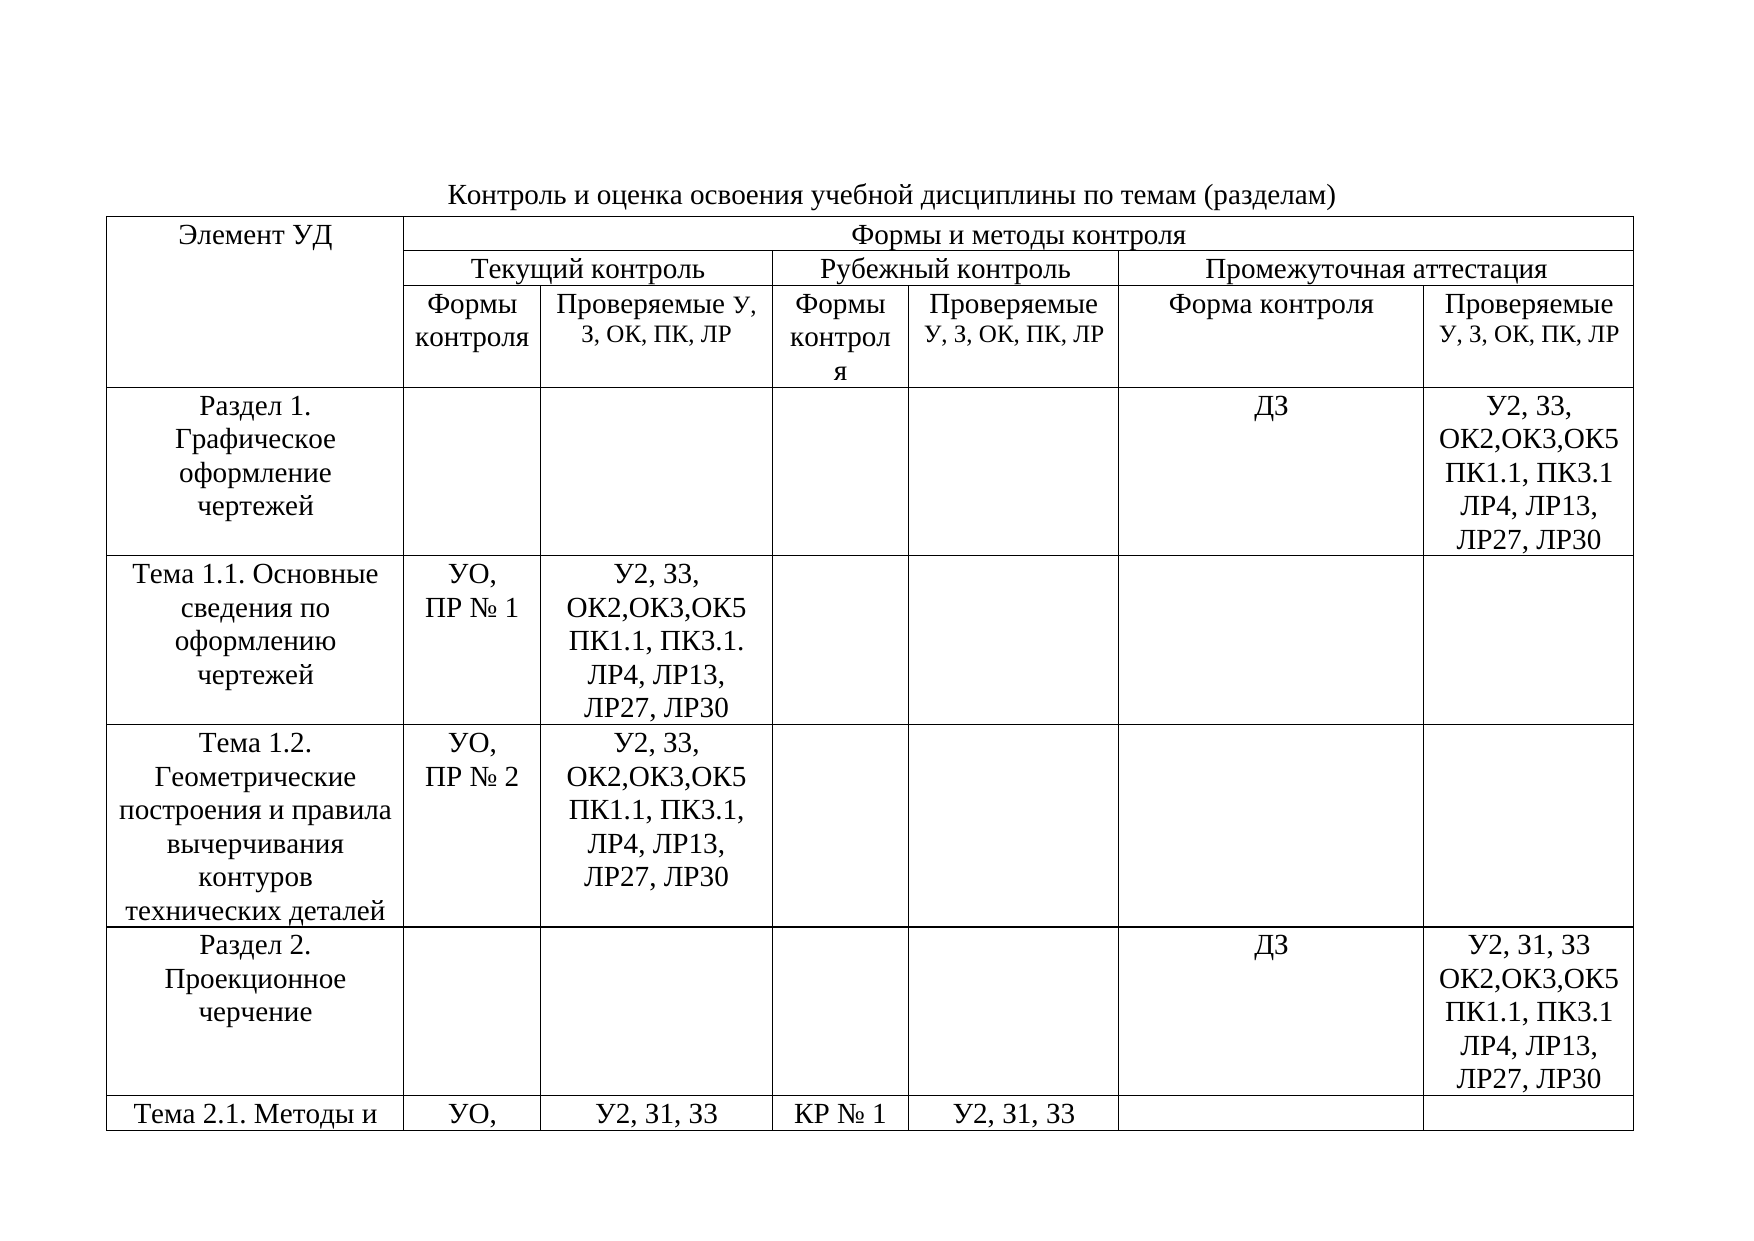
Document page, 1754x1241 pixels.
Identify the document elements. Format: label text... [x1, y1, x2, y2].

table_cell У2, З3, ОК2,ОК3,ОК5 ПК1.1, ПК3.1. ЛР4, ЛР13, ЛР27, ЛР30 [541, 556, 772, 724]
table_cell ДЗ [1119, 928, 1423, 1095]
table_cell [1119, 1096, 1423, 1130]
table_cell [541, 1096, 772, 1130]
table_cell [773, 556, 908, 724]
table_cell Рубежный контроль [773, 251, 1118, 285]
table_cell Формы контроля [773, 286, 908, 387]
table_cell [541, 928, 772, 1095]
table_cell [1119, 556, 1423, 724]
table_cell УО, ПР № 3 [404, 1096, 540, 1130]
table_cell УО, ПР № 1 [404, 556, 540, 724]
table_cell Формы контроля [404, 286, 540, 387]
table_cell У2, З3, ОК2,ОК3,ОК5 ПК1.1, ПК3.1 ЛР4, ЛР13, ЛР27, ЛР30 [1424, 388, 1633, 555]
table_cell Проверяемые У, З, ОК, ПК, ЛР [909, 286, 1118, 387]
table_cell Раздел 1. Графическое оформление чертежей [107, 388, 403, 555]
table_cell [404, 388, 540, 555]
table_cell [1424, 1096, 1633, 1130]
table_cell Тема 1.1. Основные сведения по оформлению чертежей [107, 556, 403, 724]
table_cell Раздел 2. Проекционное черчение [107, 928, 403, 1095]
table_cell Текущий контроль [404, 251, 772, 285]
table_cell [541, 388, 772, 555]
table_cell Проверяемые У, З, ОК, ПК, ЛР [541, 286, 772, 387]
table_cell [773, 725, 908, 926]
table_cell [773, 928, 908, 1095]
table_cell [909, 556, 1118, 724]
table_cell [404, 928, 540, 1095]
table_header Элемент УД [107, 217, 403, 387]
table_cell У2, З1, З3 ОК2,ОК3,ОК5 ПК1.1, ПК3.1 ЛР4, ЛР13, ЛР27, ЛР30 [1424, 928, 1633, 1095]
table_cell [107, 1096, 403, 1130]
table_cell [909, 928, 1118, 1095]
table_cell Промежуточная аттестация [1119, 251, 1633, 285]
table_cell Проверяемые У, З, ОК, ПК, ЛР [1424, 286, 1633, 387]
table_cell [773, 388, 908, 555]
table_cell Форма контроля [1119, 286, 1423, 387]
table_cell [1424, 556, 1633, 724]
table_cell [1424, 725, 1633, 926]
table_cell [1119, 725, 1423, 926]
text Контроль и оценка освоения учебной дисциплины по темам (разделам) [118, 177, 1636, 211]
table_cell ДЗ [1119, 388, 1423, 555]
table_cell [909, 388, 1118, 555]
table_cell УО, ПР № 2 [404, 725, 540, 926]
table_cell [909, 725, 1118, 926]
table_cell Тема 1.2. Геометрические построения и правила вычерчивания контуров технических деталей [107, 725, 403, 926]
table_cell У2, З3, ОК2,ОК3,ОК5 ПК1.1, ПК3.1, ЛР4, ЛР13, ЛР27, ЛР30 [541, 725, 772, 926]
table_cell КР № 1 [773, 1096, 908, 1130]
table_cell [909, 1096, 1118, 1130]
table_header Формы и методы контроля [404, 217, 1633, 250]
